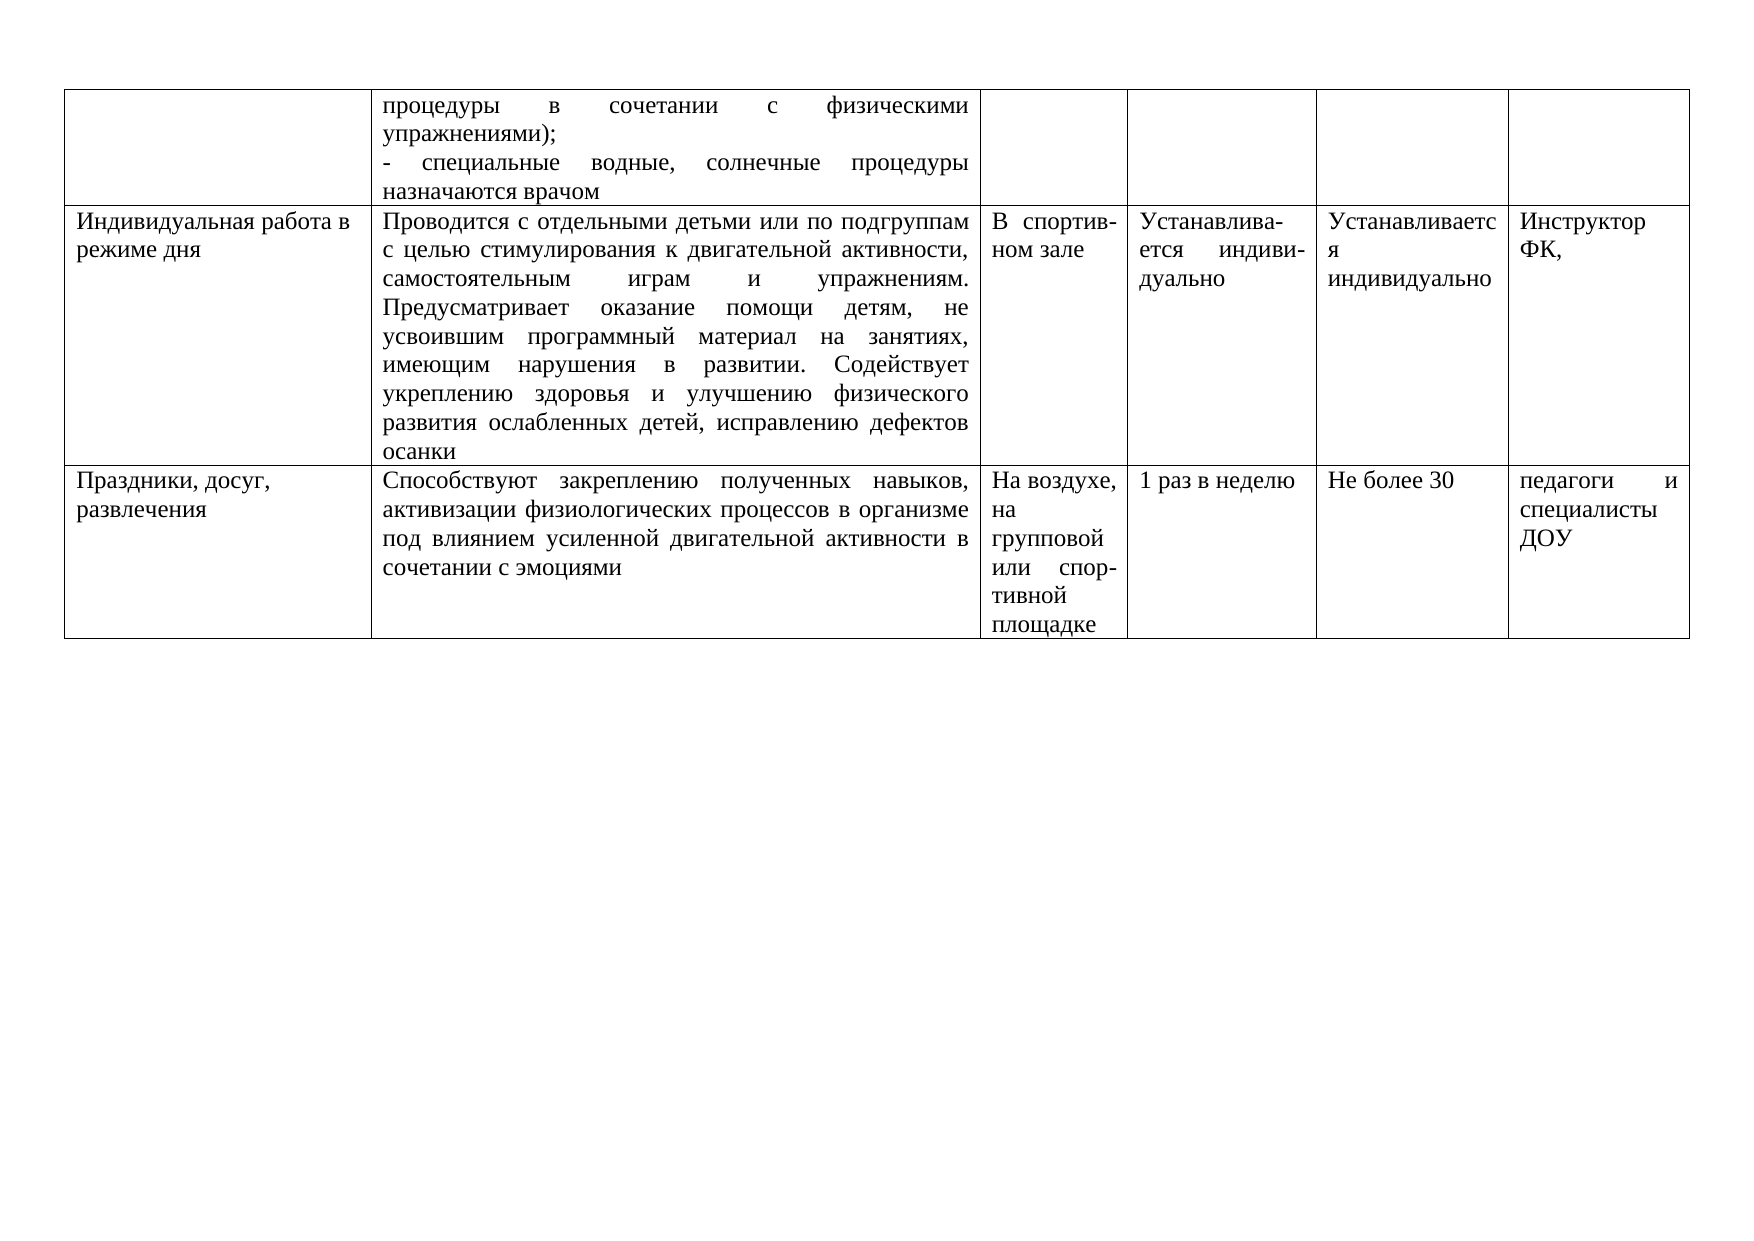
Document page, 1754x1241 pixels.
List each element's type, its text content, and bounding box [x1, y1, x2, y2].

table_cell В спортивном зале [981, 206, 1127, 464]
table_cell Праздники, досуг, развлечения [65, 466, 371, 638]
table_cell Проводится с отдельными детьми или по подгруппам с целью стимулирования к двигательной активности, самостоятельным играм и упражнениям. Предусматривает оказание помощи детям, не усвоившим программный материал на занятиях, имеющим нарушения в развитии. Содействует укреплению здоровья и улучшению физического развития ослабленных детей, исправлению дефектов осанки [372, 206, 980, 464]
table_cell Способствуют закреплению полученных навыков, активизации физиологических процессов в организме под влиянием усиленной двигательной активности в сочетании с эмоциями [372, 466, 980, 638]
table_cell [981, 90, 1127, 205]
table_cell педагоги и специалисты ДОУ [1509, 466, 1689, 638]
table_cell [372, 90, 980, 205]
table_cell На воздухе, на групповой или спортивной площадке [981, 466, 1127, 638]
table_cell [1509, 90, 1689, 205]
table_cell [1317, 90, 1508, 205]
table_cell Устанавливается индивидуально [1317, 206, 1508, 464]
table_cell Устанавливается индивидуально [1128, 206, 1316, 464]
table_cell Индивидуальная работа в режиме дня [65, 206, 371, 464]
table_cell Инструктор ФК, [1509, 206, 1689, 464]
table_cell 1 раз в неделю [1128, 466, 1316, 638]
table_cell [1128, 90, 1316, 205]
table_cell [65, 90, 371, 205]
table_cell Не более 30 [1317, 466, 1508, 638]
